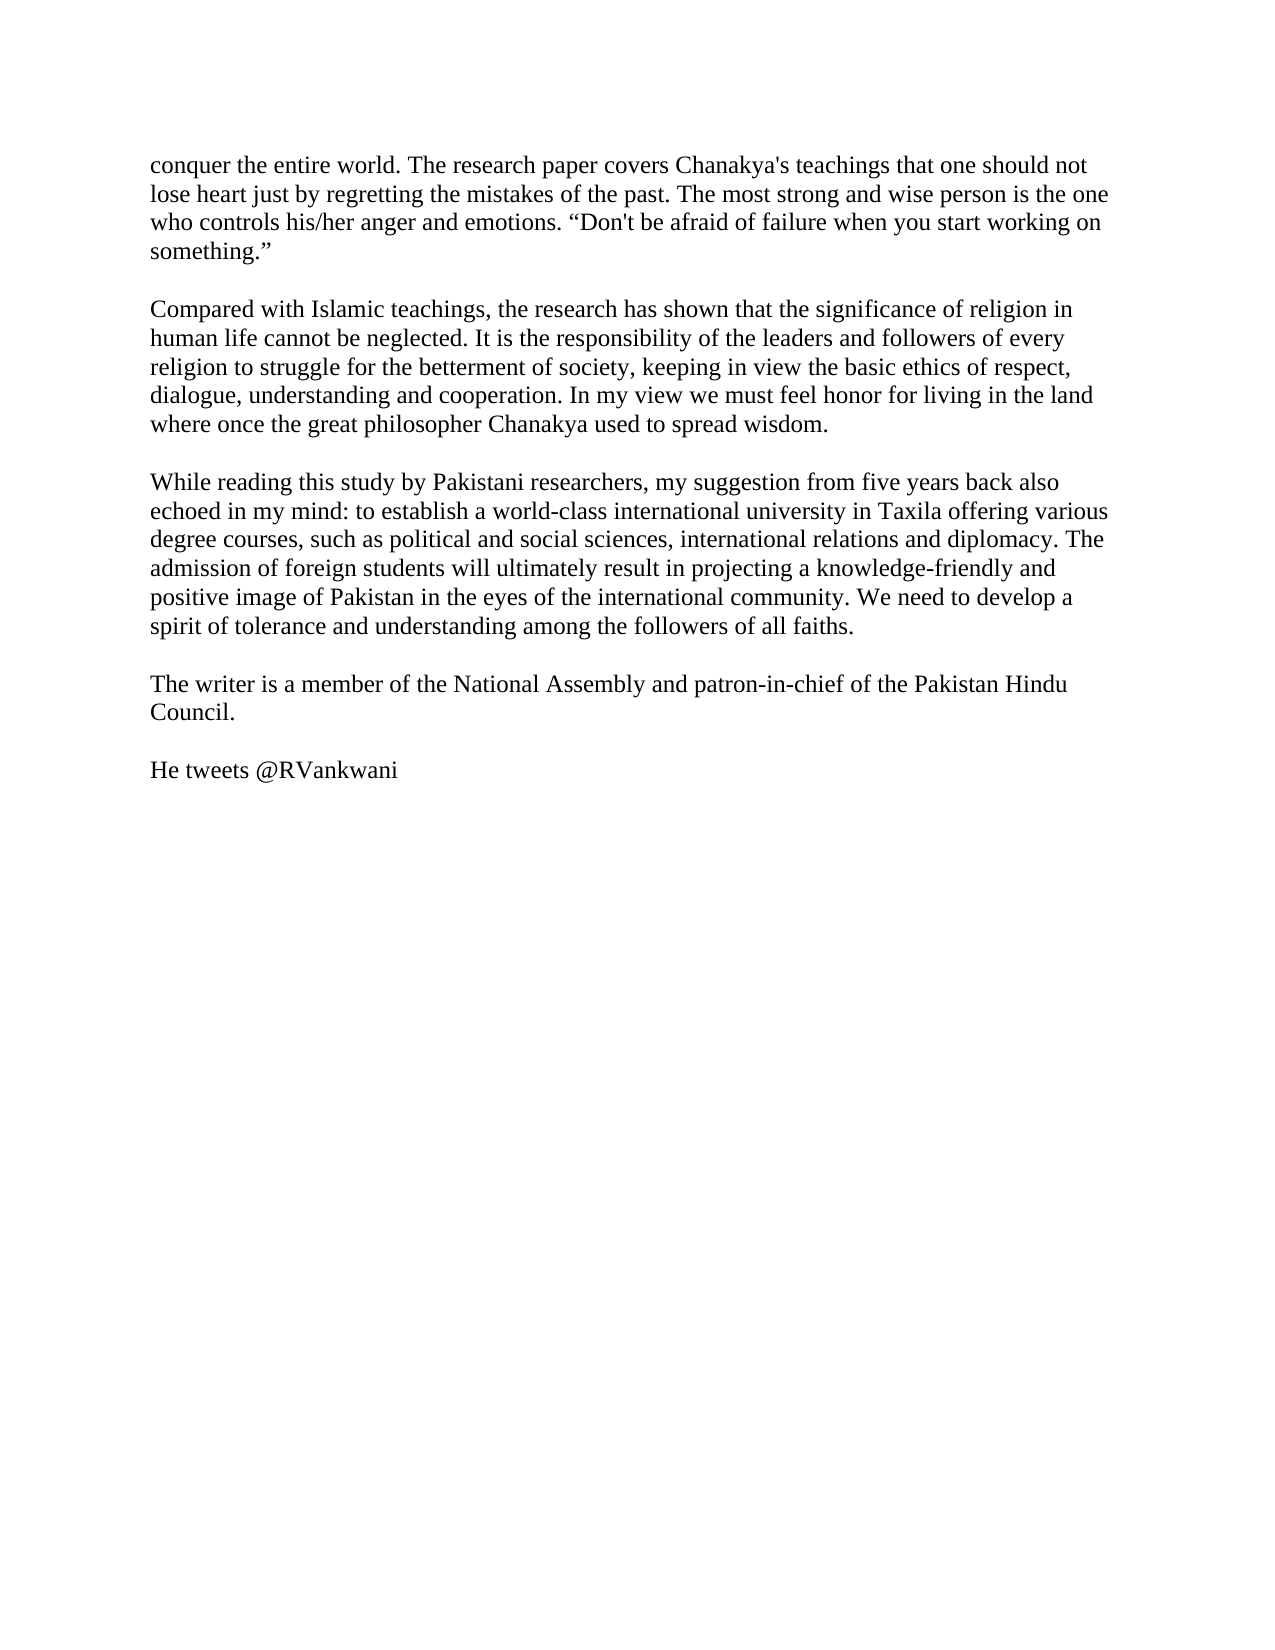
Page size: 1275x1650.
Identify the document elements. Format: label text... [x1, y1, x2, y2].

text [150, 150, 1125, 265]
text The writer is a member of the National Assembly and patron-in-chief of the Pakistan Hindu Council. [150, 669, 1125, 726]
text He tweets @RVankwani [150, 755, 1125, 784]
text While reading this study by Pakistani researchers, my suggestion from five years back also echoed in my mind: to establish a world-class international university in Taxila offering various degree courses, such as political and social sciences, international relations and diplomacy. The admission of foreign students will ultimately result in projecting a knowledge-friendly and positive image of Pakistan in the eyes of the international community. We need to develop a spirit of tolerance and understanding among the followers of all faiths. [150, 467, 1125, 639]
text Compared with Islamic teachings, the research has shown that the significance of religion in human life cannot be neglected. It is the responsibility of the leaders and followers of every religion to struggle for the betterment of society, keeping in view the basic ethics of respect, dialogue, understanding and cooperation. In my view we must feel honor for living in the land where once the great philosopher Chanakya used to spread wisdom. [150, 294, 1125, 438]
